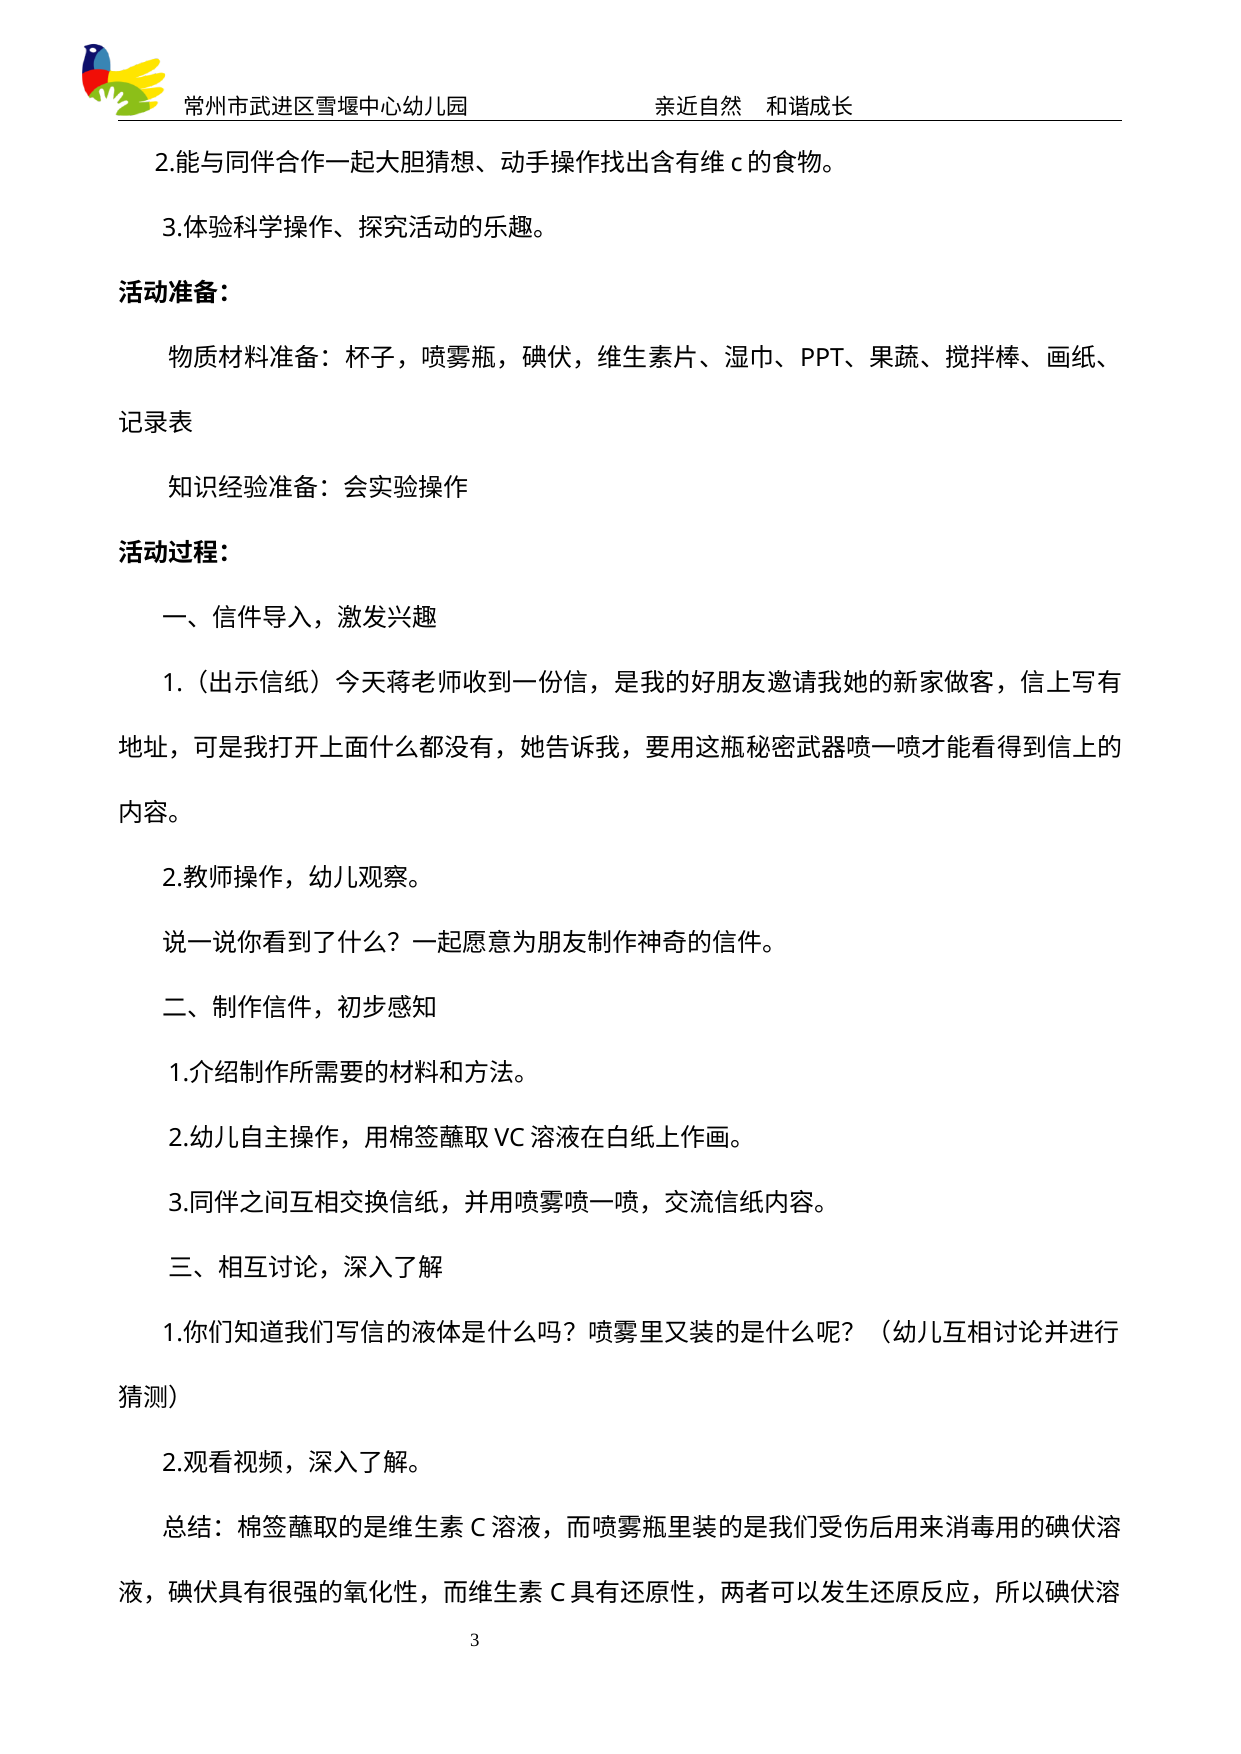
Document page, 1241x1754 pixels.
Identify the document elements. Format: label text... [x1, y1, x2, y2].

text 1.你们知道我们写信的液体是什么吗？喷雾里又装的是什么呢？（幼儿互相讨论并进行猜测） [118, 1298, 1122, 1428]
text 说一说你看到了什么？一起愿意为朋友制作神奇的信件。 [118, 908, 1122, 973]
text 一、信件导入，激发兴趣 [118, 583, 1122, 648]
list 3.同伴之间互相交换信纸，并用喷雾喷一喷，交流信纸内容。 [118, 1168, 1122, 1233]
list 2.幼儿自主操作，用棉签蘸取VC溶液在白纸上作画。 [118, 1103, 1122, 1168]
text 2.观看视频，深入了解。 [118, 1428, 1122, 1493]
picture [77, 41, 166, 119]
text 活动准备： [118, 258, 1122, 323]
text 物质材料准备：杯子，喷雾瓶，碘伏，维生素片、湿巾、PPT、果蔬、搅拌棒、画纸、记录表 [118, 323, 1122, 453]
text 知识经验准备：会实验操作 [118, 453, 1122, 518]
text 三、相互讨论，深入了解 [118, 1233, 1122, 1298]
text 活动过程： [118, 518, 1122, 583]
text 1.介绍制作所需要的材料和方法。 [118, 1038, 1122, 1103]
text 二、制作信件，初步感知 [118, 973, 1122, 1038]
text 2.能与同伴合作一起大胆猜想、动手操作找出含有维c的食物。 [118, 128, 1122, 193]
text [118, 1493, 1122, 1623]
text 3.体验科学操作、探究活动的乐趣。 [118, 193, 1122, 258]
text 2.教师操作，幼儿观察。 [118, 843, 1122, 908]
text 1.（出示信纸）今天蒋老师收到一份信，是我的好朋友邀请我她的新家做客，信上写有地址，可是我打开上面什么都没有，她告诉我，要用这瓶秘密武器喷一喷才能看得到信上的内容。 [118, 648, 1122, 843]
